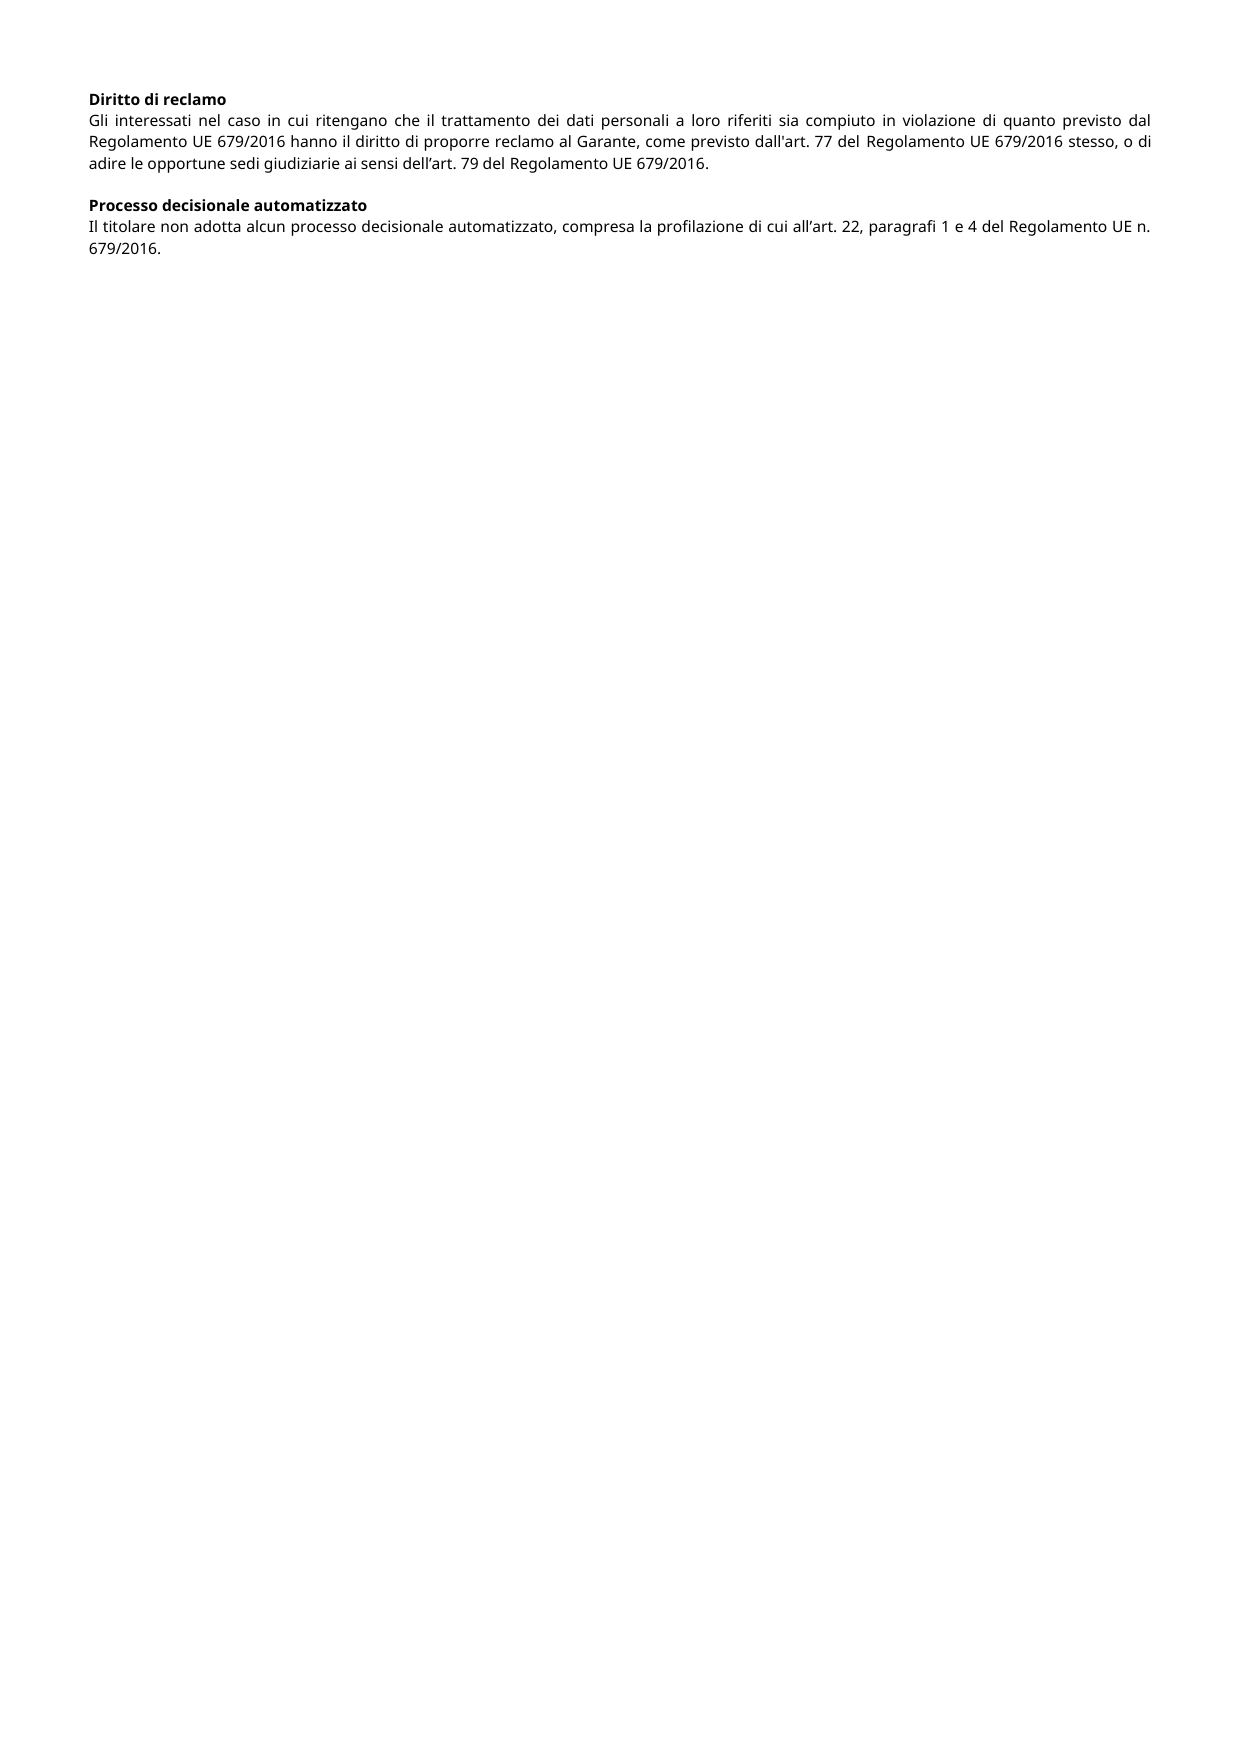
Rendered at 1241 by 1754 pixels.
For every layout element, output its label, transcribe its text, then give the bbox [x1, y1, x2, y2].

text Il titolare non adotta alcun processo decisionale automatizzato, compresa la profilazione di cui all’art. 22, paragrafi 1 e 4 del Regolamento UE n. 679/2016. [89, 216, 1152, 259]
text Processo decisionale automatizzato [89, 195, 1152, 216]
text Gli interessati nel caso in cui ritengano che il trattamento dei dati personali a loro riferiti sia compiuto in violazione di quanto previsto dal Regolamento UE 679/2016 hanno il diritto di proporre reclamo al Garante, come previsto dall'art. 77 del Regolamento UE 679/2016 stesso, o di adire le opportune sedi giudiziarie ai sensi dell’art. 79 del Regolamento UE 679/2016. [89, 110, 1152, 174]
text Diritto di reclamo [89, 89, 1152, 110]
